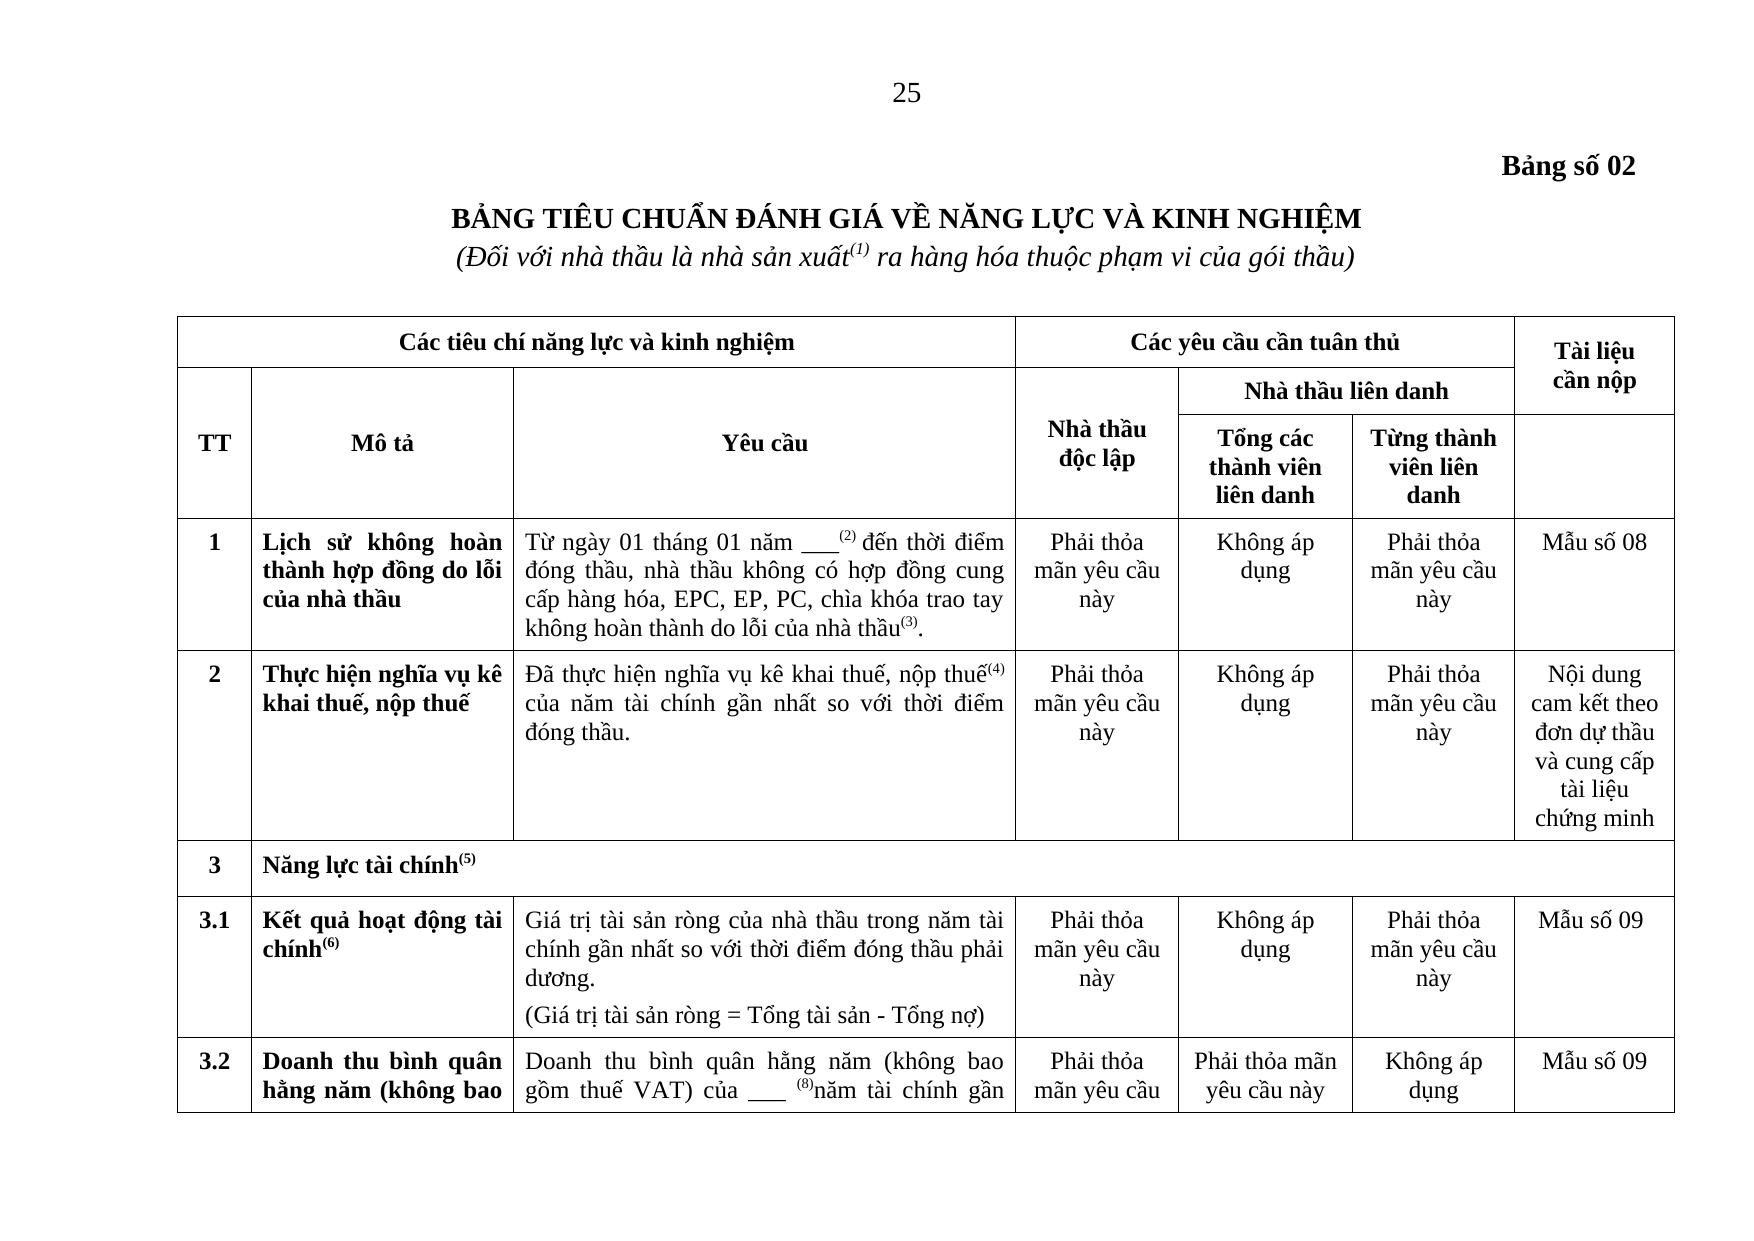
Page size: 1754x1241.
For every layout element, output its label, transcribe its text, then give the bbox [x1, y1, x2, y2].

table_header Tài liệu cần nộp [1515, 317, 1674, 413]
table_cell Mô tả [252, 368, 513, 517]
table_cell Kết quả hoạt động tài chính(6) [252, 897, 513, 1037]
table_cell [1515, 415, 1674, 517]
table_cell Không áp dụng [1353, 1038, 1514, 1112]
table_cell Mẫu số 08 [1515, 519, 1674, 650]
table_cell Mẫu số 09 [1515, 897, 1674, 1037]
table_cell 2 [178, 651, 251, 840]
table_cell Nhà thầu liên danh [1179, 368, 1514, 413]
table_cell Mẫu số 09 [1515, 1038, 1674, 1112]
table_cell Tổng các thành viên liên danh [1179, 415, 1352, 517]
table_header Các tiêu chí năng lực và kinh nghiệm [178, 317, 1015, 367]
table_cell 3.1 [178, 897, 251, 1037]
table_cell Phải thỏa mãn yêu cầu này [1179, 1038, 1352, 1112]
table_cell Không áp dụng [1179, 897, 1352, 1037]
table_cell Phải thỏa mãn yêu cầu này [1016, 897, 1178, 1037]
table_cell Năng lực tài chính(5) [252, 841, 1674, 896]
table_cell Lịch sử không hoàn thành hợp đồng do lỗi của nhà thầu [252, 519, 513, 650]
table_cell Thực hiện nghĩa vụ kê khai thuế, nộp thuế [252, 651, 513, 840]
text Bảng số 02 [177, 148, 1636, 182]
table_header Các yêu cầu cần tuân thủ [1016, 317, 1514, 367]
table_cell 3 [178, 841, 251, 896]
table_cell Không áp dụng [1179, 519, 1352, 650]
table_cell Yêu cầu [514, 368, 1015, 517]
table_cell Phải thỏa mãn yêu cầu này [1353, 519, 1514, 650]
text BẢNG TIÊU CHUẨN ĐÁNH GIÁ VỀ NĂNG LỰC VÀ KINH NGHIỆM [177, 201, 1636, 234]
table_cell 3.2 [178, 1038, 251, 1112]
table_cell Phải thỏa mãn yêu cầu này [1016, 651, 1178, 840]
text (Đối với nhà thầu là nhà sản xuất(1) ra hàng hóa thuộc phạm vi của gói thầu) [177, 239, 1636, 272]
table_cell Phải thỏa mãn yêu cầu này [1353, 897, 1514, 1037]
table_cell Từng thành viên liên danh [1353, 415, 1514, 517]
table_cell Không áp dụng [1179, 651, 1352, 840]
table_cell Đã thực hiện nghĩa vụ kê khai thuế, nộp thuế(4) của năm tài chính gần nhất so với thời điểm đóng thầu. [514, 651, 1015, 840]
table_cell Phải thỏa mãn yêu cầu này [1353, 651, 1514, 840]
table_cell Giá trị tài sản ròng của nhà thầu trong năm tài chính gần nhất so với thời điểm đóng thầu phải dương. (Giá trị tài sản ròng = Tổng tài sản - Tổng nợ) [514, 897, 1015, 1037]
table_cell 1 [178, 519, 251, 650]
table_cell Phải thỏa mãn yêu cầu này [1016, 519, 1178, 650]
table_cell Phải thỏa mãn yêu cầu này [1016, 1038, 1178, 1112]
table_cell Doanh thu bình quân hằng năm (không bao gồm thuế VAT)(7) [252, 1038, 513, 1112]
table_cell Nội dung cam kết theo đơn dự thầu và cung cấp tài liệu chứng minh [1515, 651, 1674, 840]
table_cell Từ ngày 01 tháng 01 năm ___(2) đến thời điểm đóng thầu, nhà thầu không có hợp đồng cung cấp hàng hóa, EPC, EP, PC, chìa khóa trao tay không hoàn thành do lỗi của nhà thầu(3). [514, 519, 1015, 650]
table_cell TT [178, 368, 251, 517]
table_cell Nhà thầu độc lập [1016, 368, 1178, 517]
